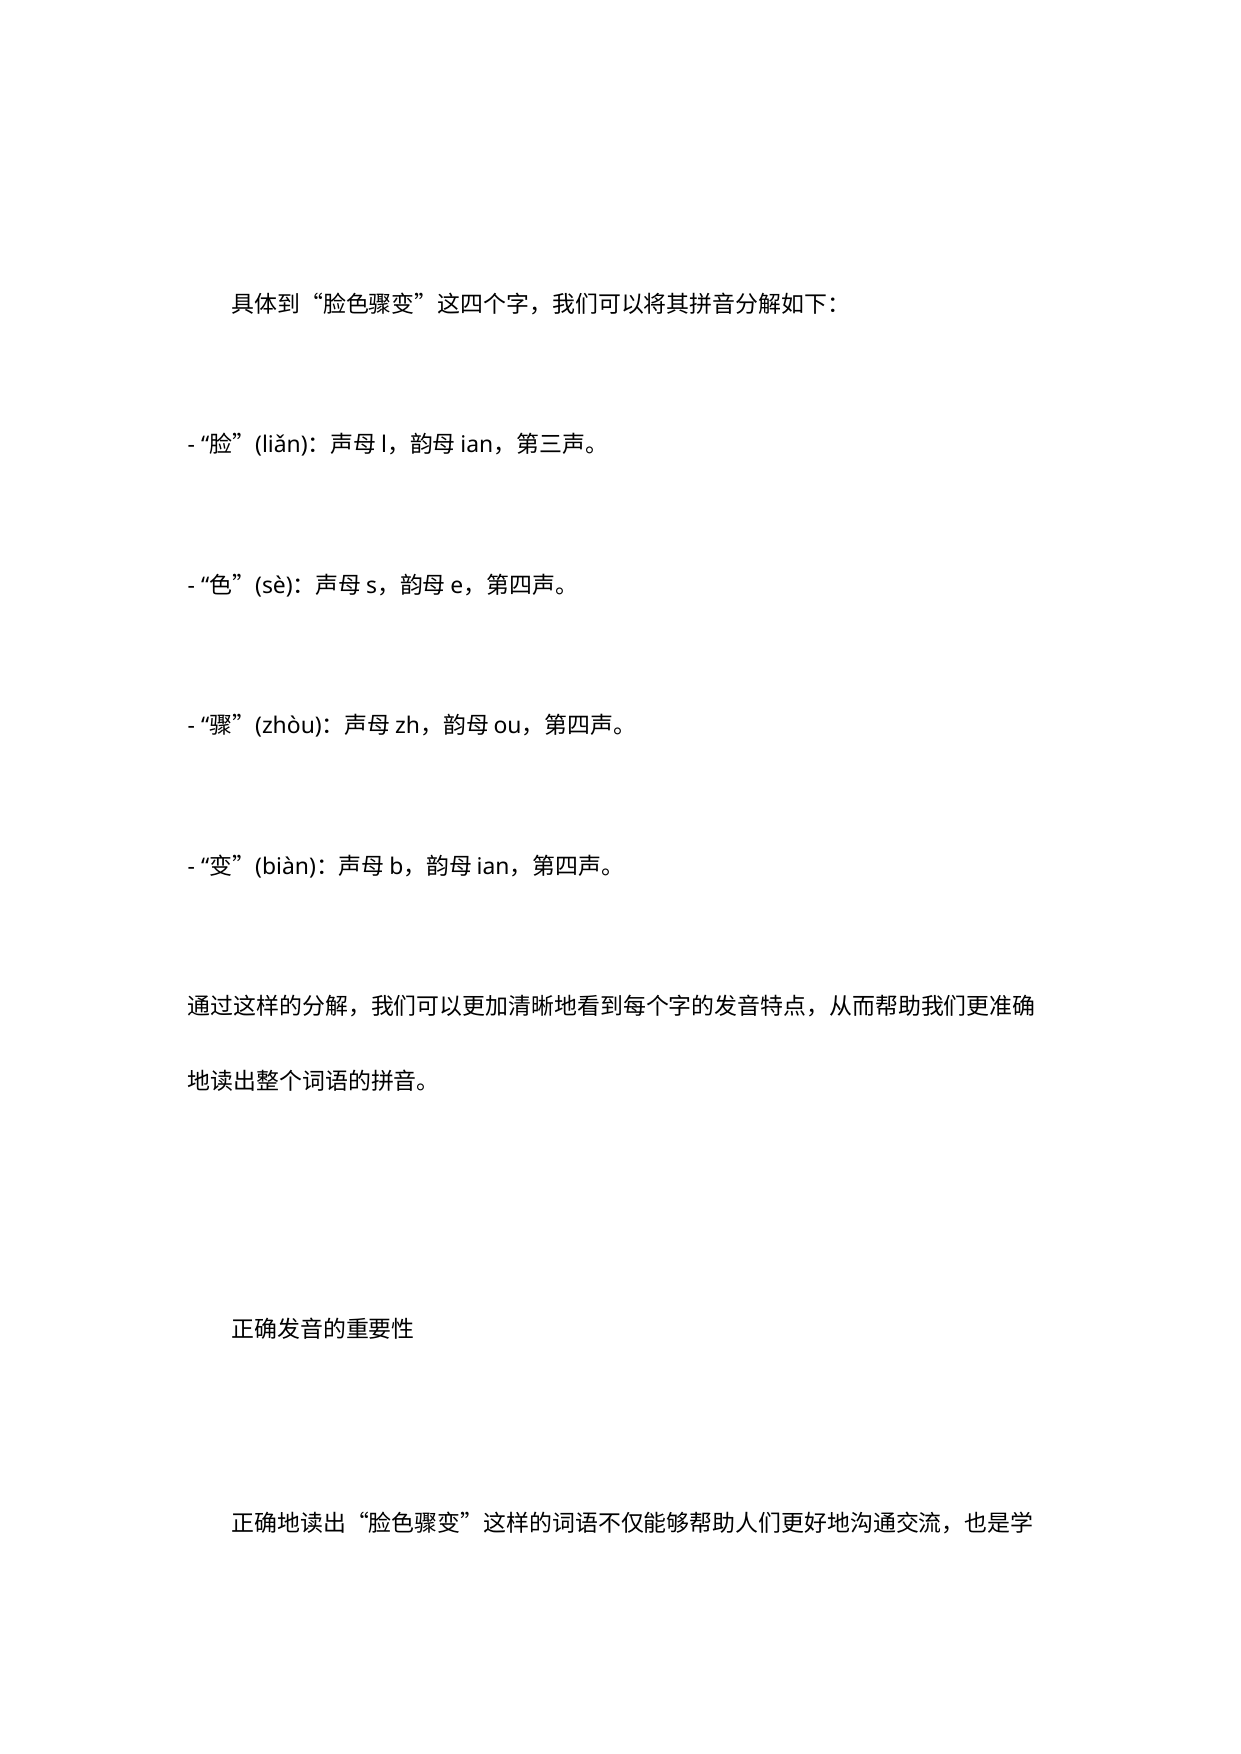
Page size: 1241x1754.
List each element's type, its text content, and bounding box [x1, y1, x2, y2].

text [187, 1489, 1053, 1554]
text - “变”(biàn)：声母b，韵母ian，第四声。 [187, 832, 1053, 897]
text 通过这样的分解，我们可以更加清晰地看到每个字的发音特点，从而帮助我们更准确地读出整个词语的拼音。 [187, 972, 1053, 1112]
text 具体到“脸色骤变”这四个字，我们可以将其拼音分解如下： [187, 270, 1053, 335]
text 正确发音的重要性 [187, 1295, 1053, 1360]
text - “色”(sè)：声母s，韵母e，第四声。 [187, 551, 1053, 616]
text - “脸”(liǎn)：声母l，韵母ian，第三声。 [187, 410, 1053, 475]
text - “骤”(zhòu)：声母zh，韵母ou，第四声。 [187, 691, 1053, 756]
